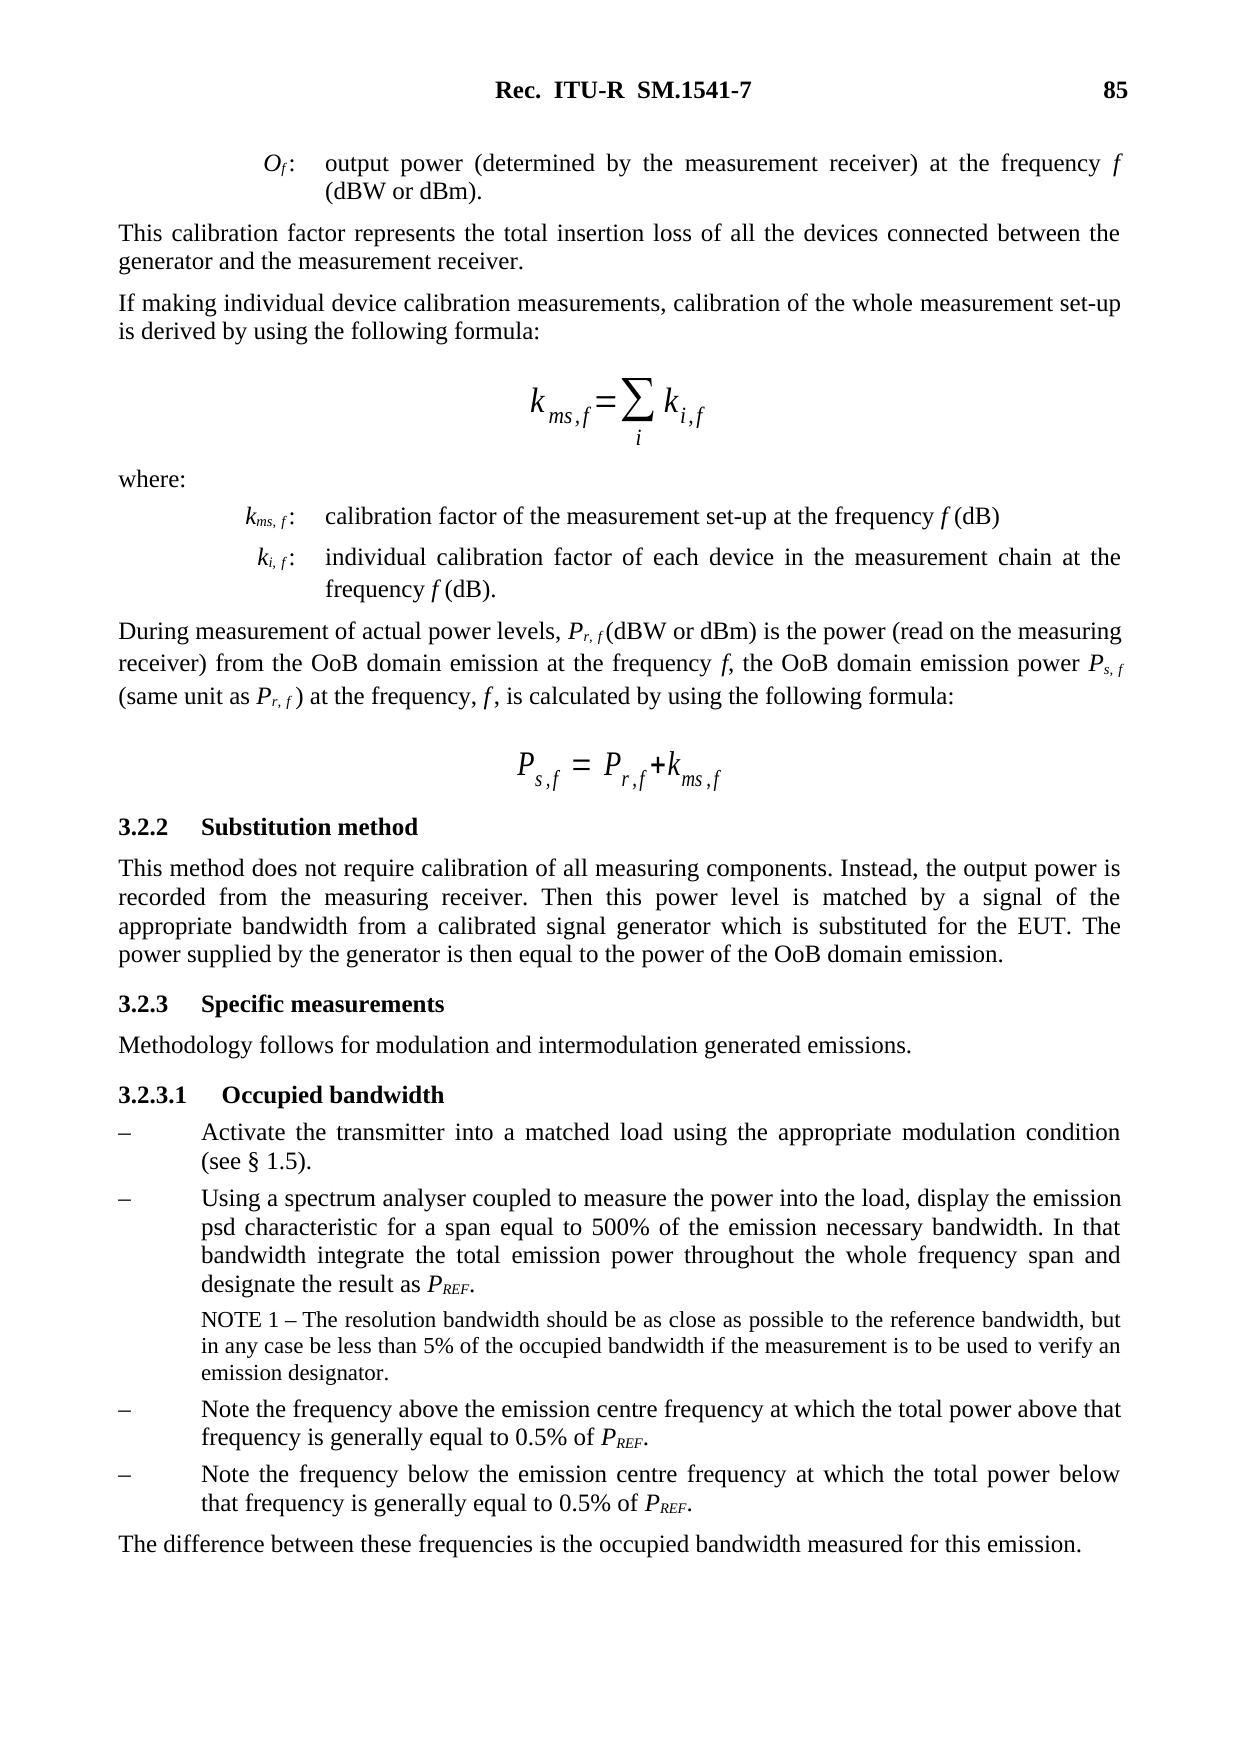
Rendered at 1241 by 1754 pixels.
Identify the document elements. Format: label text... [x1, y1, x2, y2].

text – Note the frequency above the emission centre frequency at which the total power above that frequency is generally equal to 0.5% of PREF. [118, 1394, 1122, 1451]
text NOTE 1 – The resolution bandwidth should be as close as possible to the reference bandwidth, but in any case be less than 5% of the occupied bandwidth if the measurement is to be used to verify an emission designator. [118, 1306, 1122, 1385]
text Of : output power (determined by the measurement receiver) at the frequency f (dBW or dBm). [118, 148, 1122, 205]
text The difference between these frequencies is the occupied bandwidth measured for this emission. [118, 1529, 1122, 1558]
text – Using a spectrum analyser coupled to measure the power into the load, display the emission psd characteristic for a span equal to 500% of the emission necessary bandwidth. In that bandwidth integrate the total emission power throughout the whole frequency span and designate the result as PREF. [118, 1183, 1122, 1298]
text ki, f : individual calibration factor of each device in the measurement chain at the frequency f (dB). [118, 542, 1122, 603]
text – Activate the transmitter into a matched load using the appropriate modulation condition (see § 1.5). [118, 1117, 1122, 1174]
subtitle 3.2.3 Specific measurements [118, 989, 1122, 1018]
text During measurement of actual power levels, Pr, f (dBW or dBm) is the power (read on the measuring receiver) from the OoB domain emission at the frequency f, the OoB domain emission power Ps, f (same unit as Pr, f ) at the frequency, f , is calculated by using the following formula: [118, 616, 1122, 714]
text kms, f : calibration factor of the measurement set-up at the frequency f (dB) [118, 501, 1122, 533]
text This calibration factor represents the total insertion loss of all the devices connected between the generator and the measurement receiver. [118, 218, 1122, 275]
text Methodology follows for modulation and intermodulation generated emissions. [118, 1030, 1122, 1059]
subtitle 3.2.3.1 Occupied bandwidth [118, 1080, 1122, 1109]
subtitle 3.2.2 Substitution method [118, 812, 1122, 841]
text If making individual device calibration measurements, calibration of the whole measurement set-up is derived by using the following formula: [118, 288, 1122, 345]
text This method does not require calibration of all measuring components. Instead, the output power is recorded from the measuring receiver. Then this power level is matched by a signal of the appropriate bandwidth from a calibrated signal generator which is substituted for the EUT. The power supplied by the generator is then equal to the power of the OoB domain emission. [118, 853, 1122, 968]
text – Note the frequency below the emission centre frequency at which the total power below that frequency is generally equal to 0.5% of PREF. [118, 1459, 1122, 1517]
text where: [118, 464, 1122, 492]
